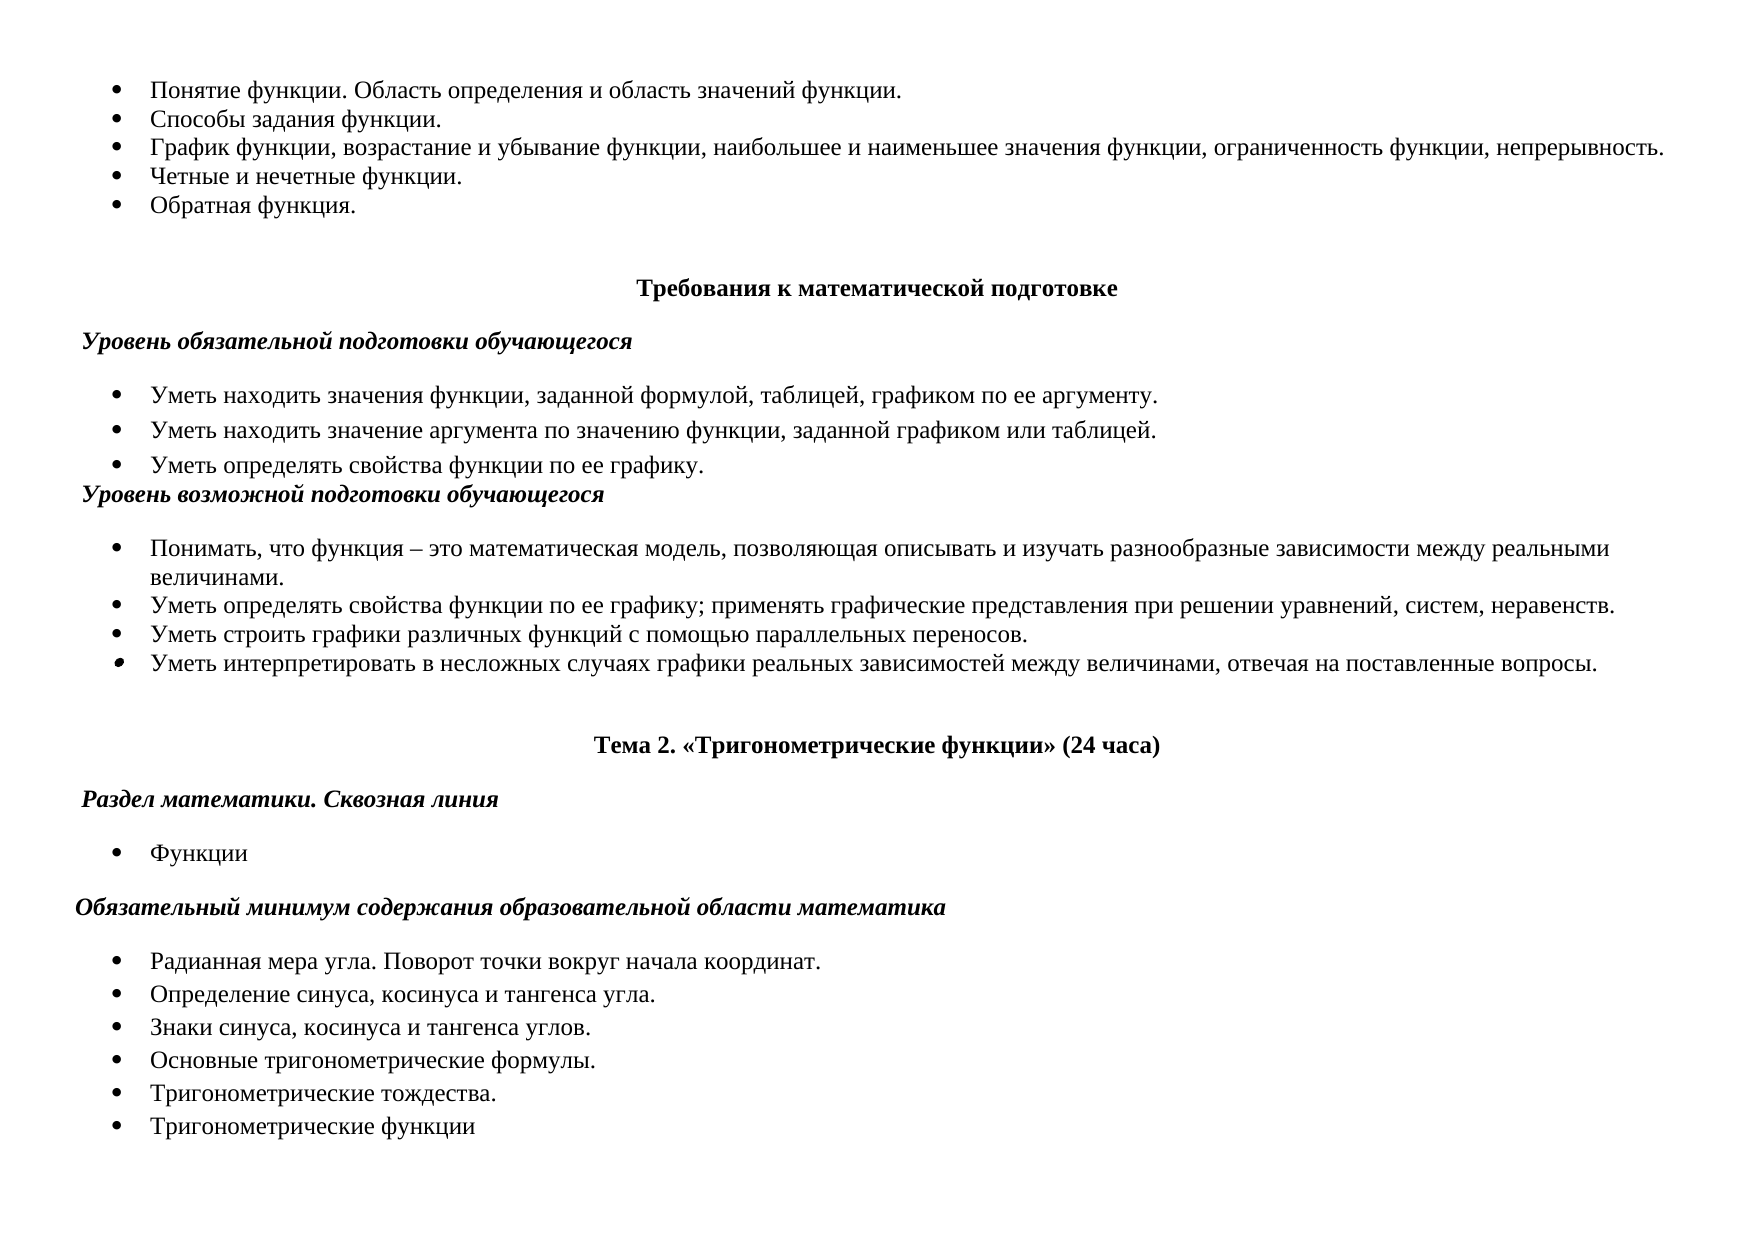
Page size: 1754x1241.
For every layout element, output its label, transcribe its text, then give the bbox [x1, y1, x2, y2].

list График функции, возрастание и убывание функции, наибольшее и наименьшее значения функции, ограниченность функции, непрерывность. [112, 132, 1679, 161]
text Раздел математики. Сквозная линия [75, 784, 1679, 813]
text Обязательный минимум содержания образовательной области математика [75, 892, 1679, 921]
list Уметь определять свойства функции по ее графику; применять графические представления при решении уравнений, систем, неравенств. [112, 590, 1679, 619]
list Тригонометрические функции [112, 1111, 1679, 1140]
list Понятие функции. Область определения и область значений функции. [112, 75, 1679, 104]
text Уровень возможной подготовки обучающегося [75, 479, 1679, 508]
list Способы задания функции. [112, 104, 1679, 132]
list Понимать, что функция – это математическая модель, позволяющая описывать и изучать разнообразные зависимости между реальными величинами. [112, 533, 1679, 590]
list Знаки синуса, косинуса и тангенса углов. [112, 1012, 1679, 1041]
list Обратная функция. [112, 190, 1679, 219]
list Уметь интерпретировать в несложных случаях графики реальных зависимостей между величинами, отвечая на поставленные вопросы. [112, 648, 1679, 677]
list Основные тригонометрические формулы. [112, 1045, 1679, 1074]
text Уровень обязательной подготовки обучающегося [75, 326, 1679, 355]
list Уметь находить значения функции, заданной формулой, таблицей, графиком по ее аргументу. [112, 380, 1679, 409]
list Тригонометрические тождества. [112, 1078, 1679, 1107]
list Уметь определять свойства функции по ее графику. [112, 450, 1679, 479]
list Четные и нечетные функции. [112, 161, 1679, 190]
list Уметь строить графики различных функций с помощью параллельных переносов. [112, 619, 1679, 648]
text Требования к математической подготовке [75, 273, 1679, 301]
list Определение синуса, косинуса и тангенса угла. [112, 979, 1679, 1008]
list Функции [112, 838, 1679, 867]
list Уметь находить значение аргумента по значению функции, заданной графиком или таблицей. [112, 415, 1679, 444]
list Радианная мера угла. Поворот точки вокруг начала координат. [112, 946, 1679, 975]
text Тема 2. «Тригонометрические функции» (24 часа) [75, 731, 1679, 759]
